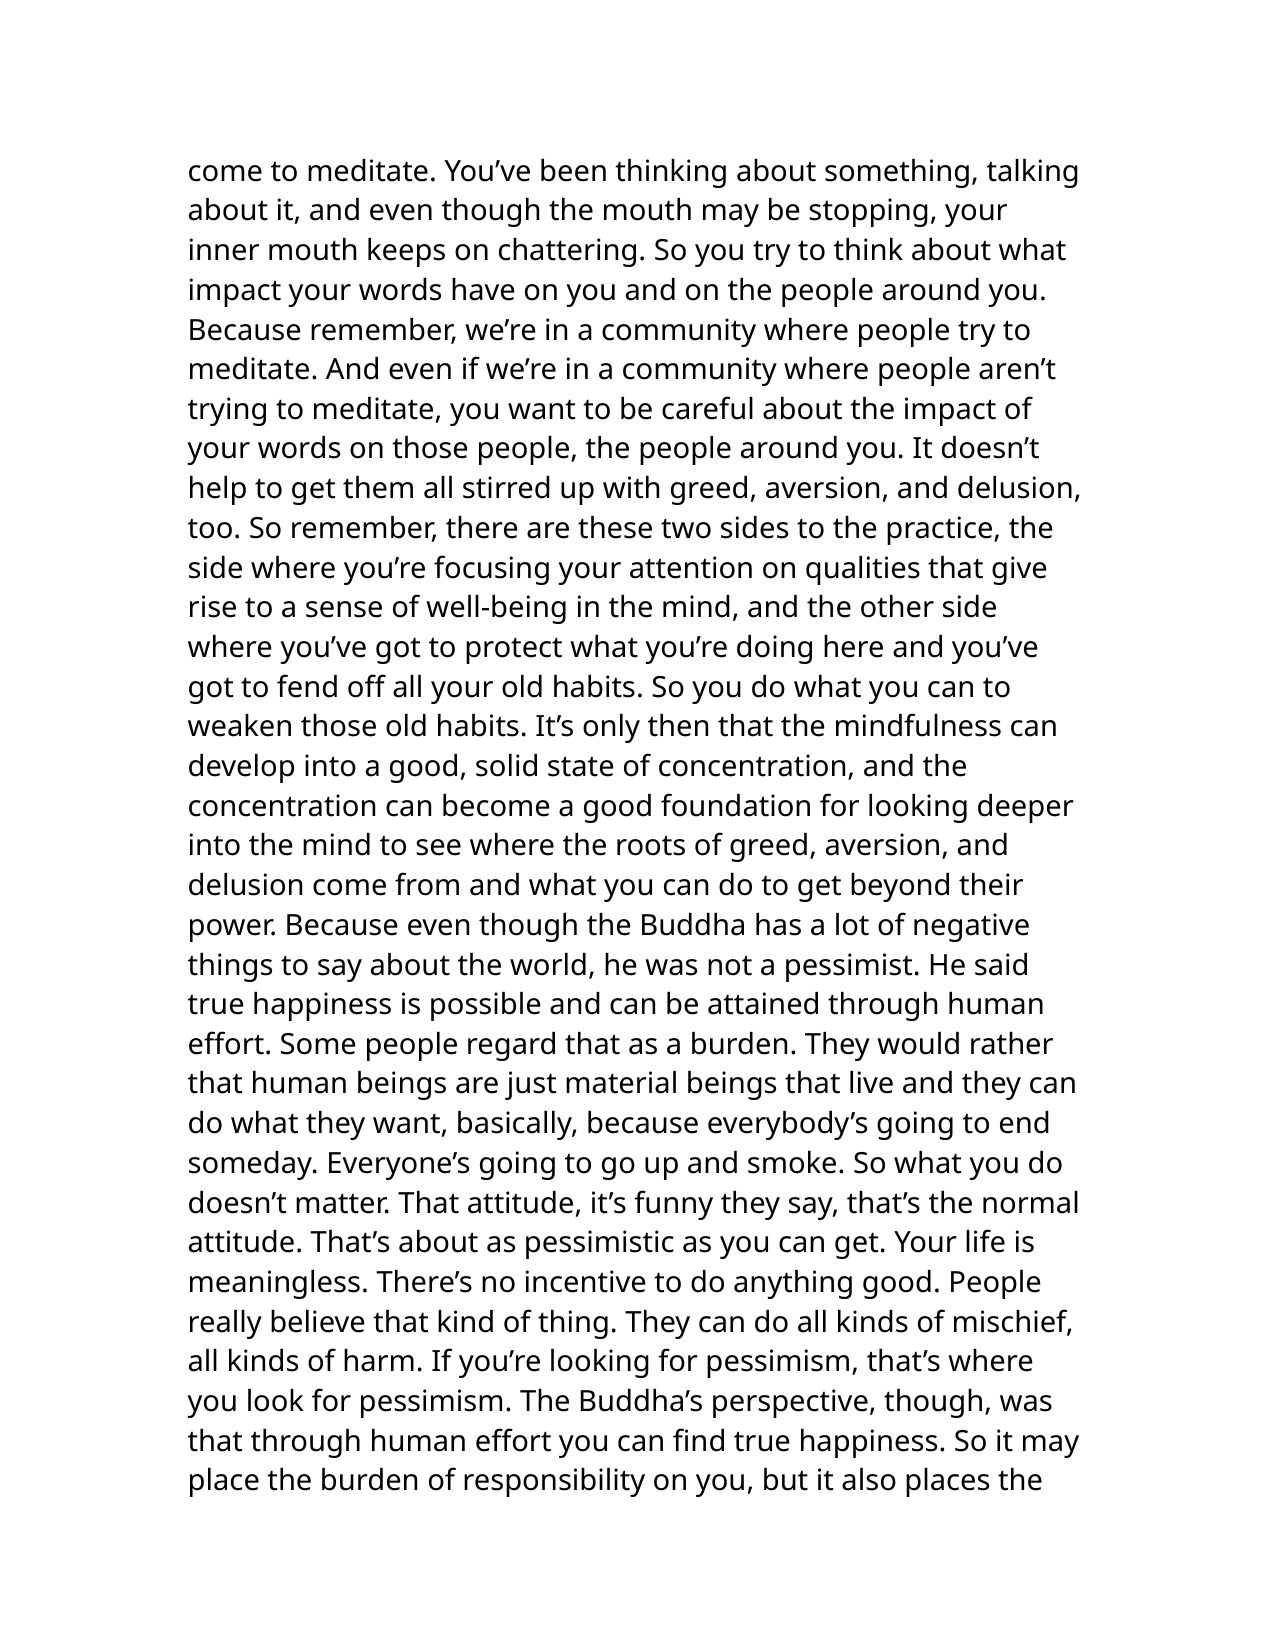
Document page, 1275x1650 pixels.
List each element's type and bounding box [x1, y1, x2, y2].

text [187, 150, 1087, 1499]
